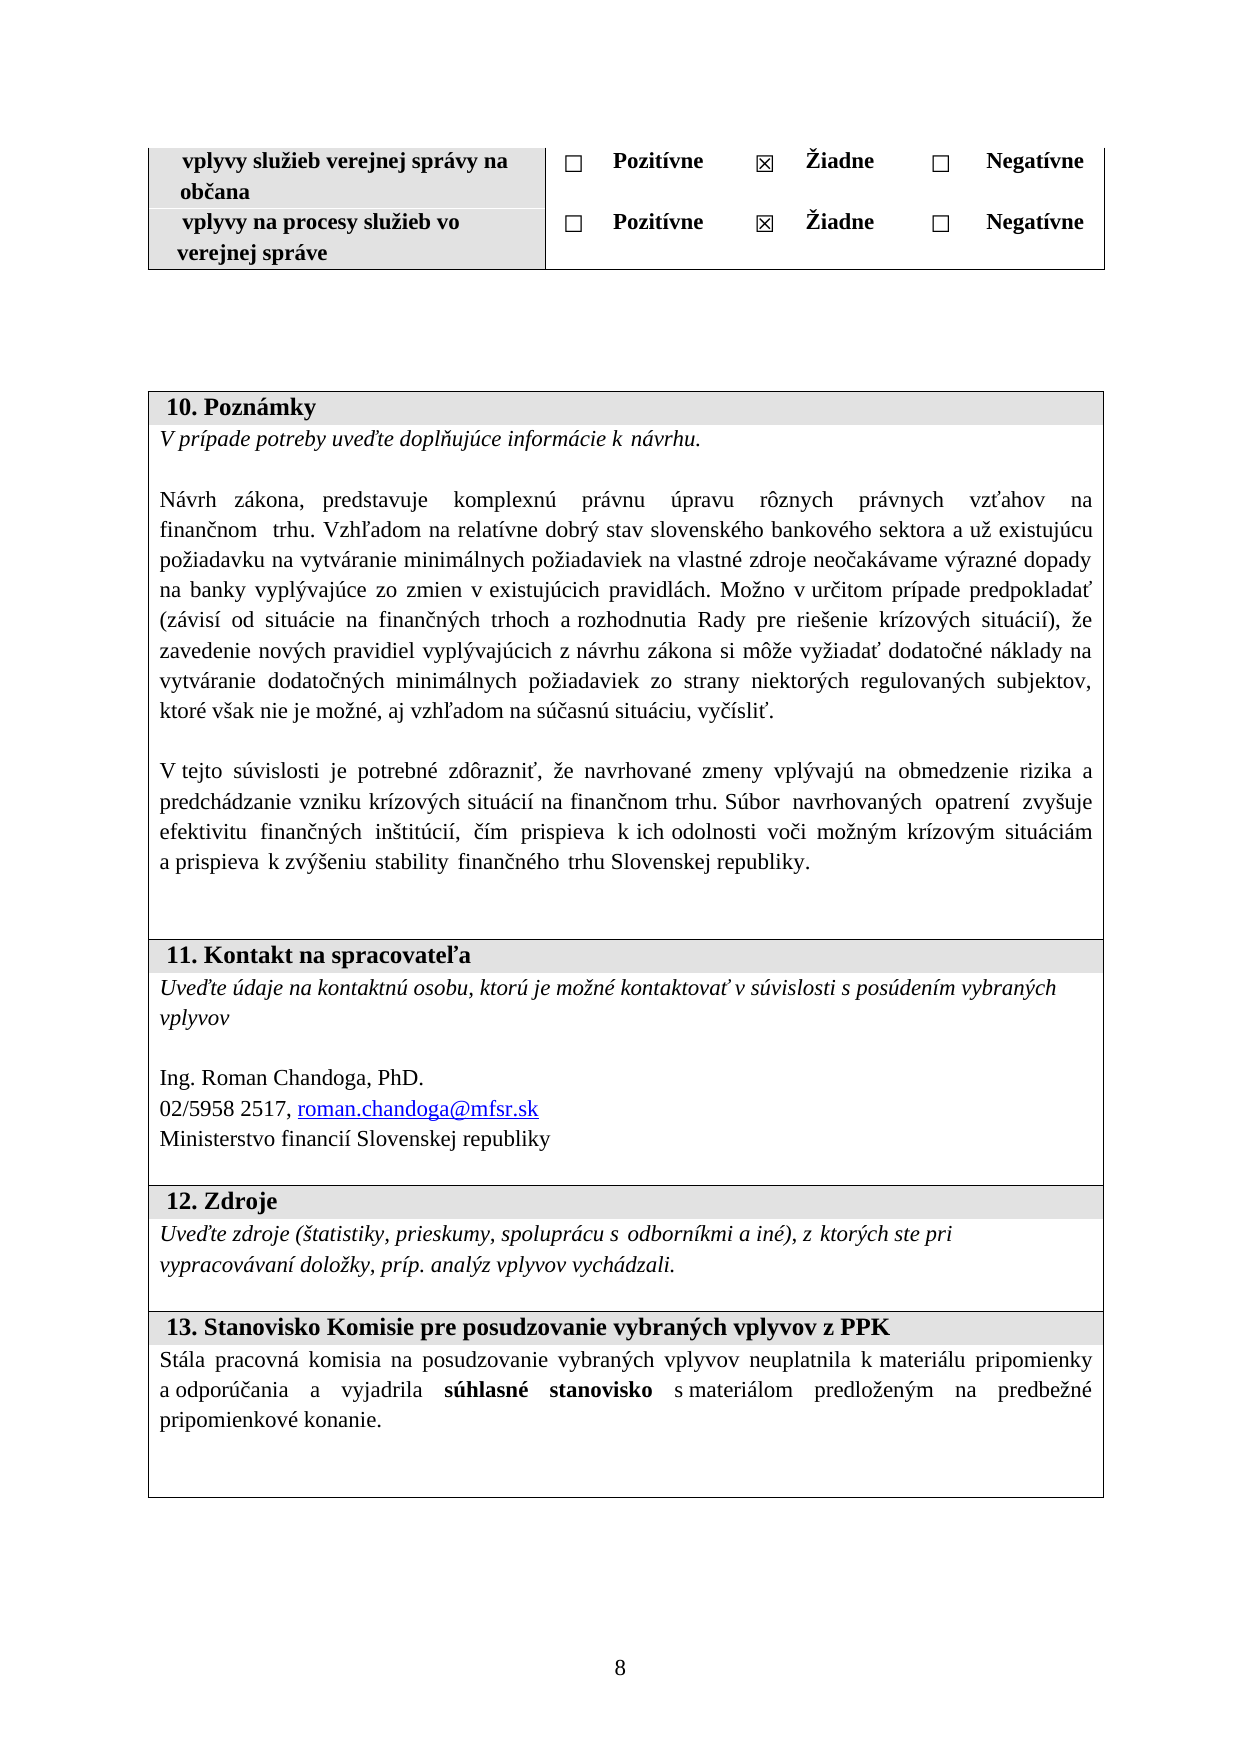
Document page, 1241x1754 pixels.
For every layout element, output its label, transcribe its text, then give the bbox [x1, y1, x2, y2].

table_cell Pozitívne [602, 148, 735, 208]
table_cell vplyvy na procesy služieb vo verejnej správe [149, 209, 545, 269]
table_cell Negatívne [969, 148, 1104, 208]
table_cell Zdroje [149, 1186, 1103, 1219]
table_cell Uveďte zdroje (štatistiky, prieskumy, spoluprácu s odborníkmi a iné), z ktorých ste pri vypracovávaní doložky, príp. analýz vplyvov vychádzali. [149, 1220, 1103, 1311]
table_header Poznámky [149, 392, 1103, 425]
table_cell Žiadne [794, 209, 912, 269]
table_cell Stála pracovná komisia na posudzovanie vybraných vplyvov neuplatnila k materiálu pripomienky a odporúčania a vyjadrila súhlasné stanovisko s materiálom predloženým na predbežné pripomienkové konanie. [149, 1346, 1103, 1497]
table_cell Uveďte údaje na kontaktnú osobu, ktorú je možné kontaktovať v súvislosti s posúdením vybraných vplyvov Ing. Roman Chandoga, PhD. 02/5958 2517, roman.chandoga@mfsr.sk Ministerstvo financií Slovenskej republiky [149, 974, 1103, 1185]
table_cell Negatívne [969, 209, 1104, 269]
table_cell Stanovisko Komisie pre posudzovanie vybraných vplyvov z PPK [149, 1312, 1103, 1345]
table_cell V prípade potreby uveďte doplňujúce informácie k návrhu. Návrh zákona, predstavuje komplexnú právnu úpravu rôznych právnych vzťahov na finančnom trhu. Vzhľadom na relatívne dobrý stav slovenského bankového sektora a už existujúcu požiadavku na vytváranie minimálnych požiadaviek na vlastné zdroje neočakávame výrazné dopady na banky vyplývajúce zo zmien v existujúcich pravidlách. Možno v určitom prípade predpokladať (závisí od situácie na finančných trhoch a rozhodnutia Rady pre riešenie krízových situácií), že zavedenie nových pravidiel vyplývajúcich z návrhu zákona si môže vyžiadať dodatočné náklady na vytváranie dodatočných minimálnych požiadaviek zo strany niektorých regulovaných subjektov, ktoré však nie je možné, aj vzhľadom na súčasnú situáciu, vyčísliť. V tejto súvislosti je potrebné zdôrazniť, že navrhované zmeny vplývajú na obmedzenie rizika a predchádzanie vzniku krízových situácií na finančnom trhu. Súbor navrhovaných opatrení zvyšuje efektivitu finančných inštitúcií, čím prispieva k ich odolnosti voči možným krízovým situáciám a prispieva k zvýšeniu stability finančného trhu Slovenskej republiky. [149, 425, 1103, 939]
table_cell Pozitívne [602, 209, 735, 269]
table_cell Kontakt na spracovateľa [149, 940, 1103, 973]
table_cell vplyvy služieb verejnej správy na občana [149, 148, 545, 208]
table_cell Žiadne [794, 148, 912, 208]
